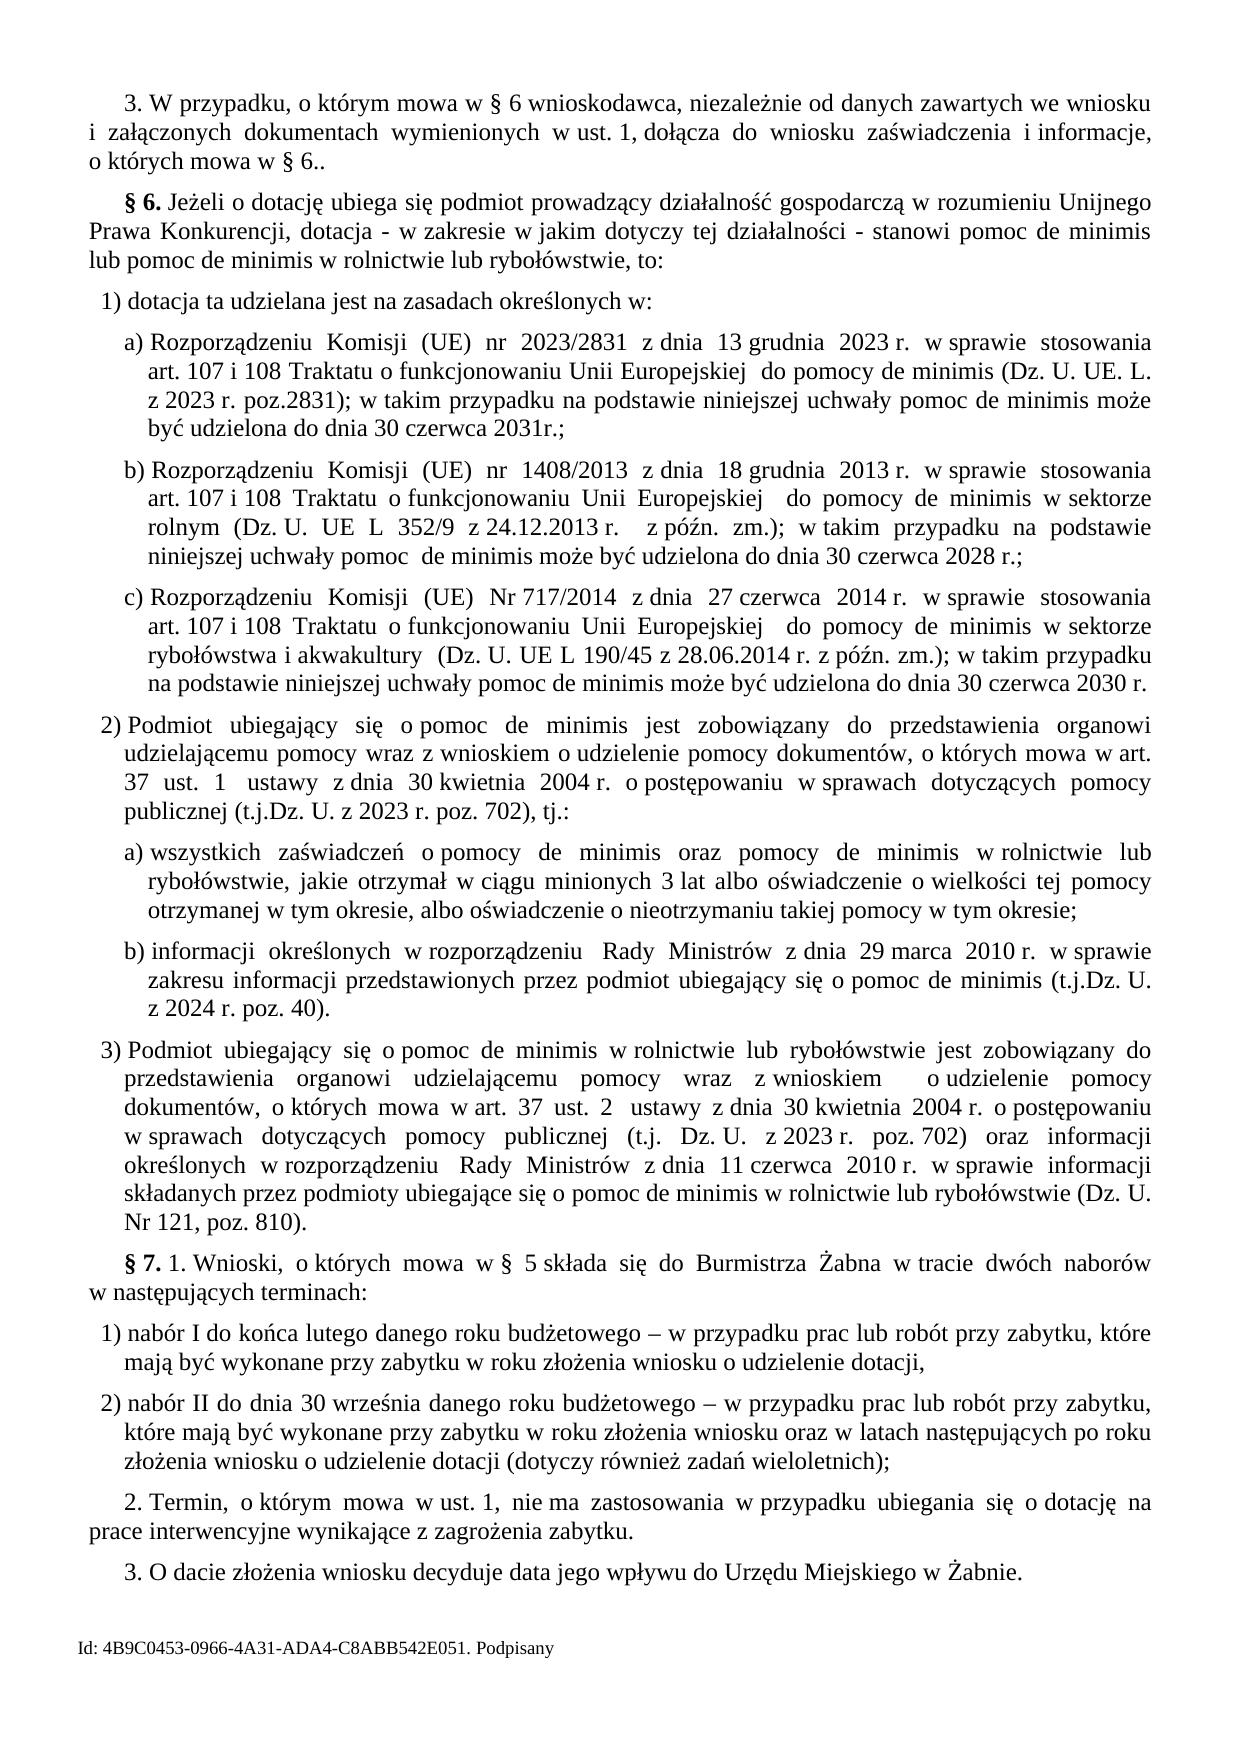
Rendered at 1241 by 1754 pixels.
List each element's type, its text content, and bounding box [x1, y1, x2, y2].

text b) informacji określonych w rozporządzeniu Rady Ministrów z dnia 29 marca 2010 r. w sprawie zakresu informacji przedstawionych przez podmiot ubiegający się o pomoc de minimis (t.j.Dz. U. z 2024 r. poz. 40). [124, 936, 1152, 1022]
text b) Rozporządzeniu Komisji (UE) nr 1408/2013 z dnia 18 grudnia 2013 r. w sprawie stosowania art. 107 i 108 Traktatu o funkcjonowaniu Unii Europejskiej do pomocy de minimis w sektorze rolnym (Dz. U. UE L 352/9 z 24.12.2013 r. z późn. zm.); w takim przypadku na podstawie niniejszej uchwały pomoc de minimis może być udzielona do dnia 30 czerwca 2028 r.; [124, 455, 1152, 570]
text 3. W przypadku, o którym mowa w § 6 wnioskodawca, niezależnie od danych zawartych we wniosku i załączonych dokumentach wymienionych w ust. 1, dołącza do wniosku zaświadczenia i informacje, o których mowa w § 6.. [88, 88, 1152, 175]
text § 7. 1. Wnioski, o których mowa w § 5 składa się do Burmistrza Żabna w tracie dwóch naborów w następujących terminach: [88, 1248, 1152, 1306]
text 2) Podmiot ubiegający się o pomoc de minimis jest zobowiązany do przedstawienia organowi udzielającemu pomocy wraz z wnioskiem o udzielenie pomocy dokumentów, o których mowa w art. 37 ust. 1 ustawy z dnia 30 kwietnia 2004 r. o postępowaniu w sprawach dotyczących pomocy publicznej (t.j.Dz. U. z 2023 r. poz. 702), tj.: [100, 710, 1152, 825]
text § 6. Jeżeli o dotację ubiega się podmiot prowadzący działalność gospodarczą w rozumieniu Unijnego Prawa Konkurencji, dotacja - w zakresie w jakim dotyczy tej działalności - stanowi pomoc de minimis lub pomoc de minimis w rolnictwie lub rybołówstwie, to: [88, 187, 1152, 273]
text 2. Termin, o którym mowa w ust. 1, nie ma zastosowania w przypadku ubiegania się o dotację na prace interwencyjne wynikające z zagrożenia zabytku. [88, 1487, 1152, 1545]
text 2) nabór II do dnia 30 września danego roku budżetowego – w przypadku prac lub robót przy zabytku, które mają być wykonane przy zabytku w roku złożenia wniosku oraz w latach następujących po roku złożenia wniosku o udzielenie dotacji (dotyczy również zadań wieloletnich); [100, 1388, 1152, 1475]
text a) wszystkich zaświadczeń o pomocy de minimis oraz pomocy de minimis w rolnictwie lub rybołówstwie, jakie otrzymał w ciągu minionych 3 lat albo oświadczenie o wielkości tej pomocy otrzymanej w tym okresie, albo oświadczenie o nieotrzymaniu takiej pomocy w tym okresie; [124, 837, 1152, 923]
text 1) nabór I do końca lutego danego roku budżetowego – w przypadku prac lub robót przy zabytku, które mają być wykonane przy zabytku w roku złożenia wniosku o udzielenie dotacji, [100, 1318, 1152, 1376]
text 3. O dacie złożenia wniosku decyduje data jego wpływu do Urzędu Miejskiego w Żabnie. [88, 1557, 1152, 1586]
text a) Rozporządzeniu Komisji (UE) nr 2023/2831 z dnia 13 grudnia 2023 r. w sprawie stosowania art. 107 i 108 Traktatu o funkcjonowaniu Unii Europejskiej do pomocy de minimis (Dz. U. UE. L. z 2023 r. poz.2831); w takim przypadku na podstawie niniejszej uchwały pomoc de minimis może być udzielona do dnia 30 czerwca 2031r.; [124, 327, 1152, 442]
text 3) Podmiot ubiegający się o pomoc de minimis w rolnictwie lub rybołówstwie jest zobowiązany do przedstawienia organowi udzielającemu pomocy wraz z wnioskiem o udzielenie pomocy dokumentów, o których mowa w art. 37 ust. 2 ustawy z dnia 30 kwietnia 2004 r. o postępowaniu w sprawach dotyczących pomocy publicznej (t.j. Dz. U. z 2023 r. poz. 702) oraz informacji określonych w rozporządzeniu Rady Ministrów z dnia 11 czerwca 2010 r. w sprawie informacji składanych przez podmioty ubiegające się o pomoc de minimis w rolnictwie lub rybołówstwie (Dz. U. Nr 121, poz. 810). [100, 1035, 1152, 1236]
text c) Rozporządzeniu Komisji (UE) Nr 717/2014 z dnia 27 czerwca 2014 r. w sprawie stosowania art. 107 i 108 Traktatu o funkcjonowaniu Unii Europejskiej do pomocy de minimis w sektorze rybołówstwa i akwakultury (Dz. U. UE L 190/45 z 28.06.2014 r. z późn. zm.); w takim przypadku na podstawie niniejszej uchwały pomoc de minimis może być udzielona do dnia 30 czerwca 2030 r. [124, 582, 1152, 697]
text 1) dotacja ta udzielana jest na zasadach określonych w: [100, 286, 1152, 315]
